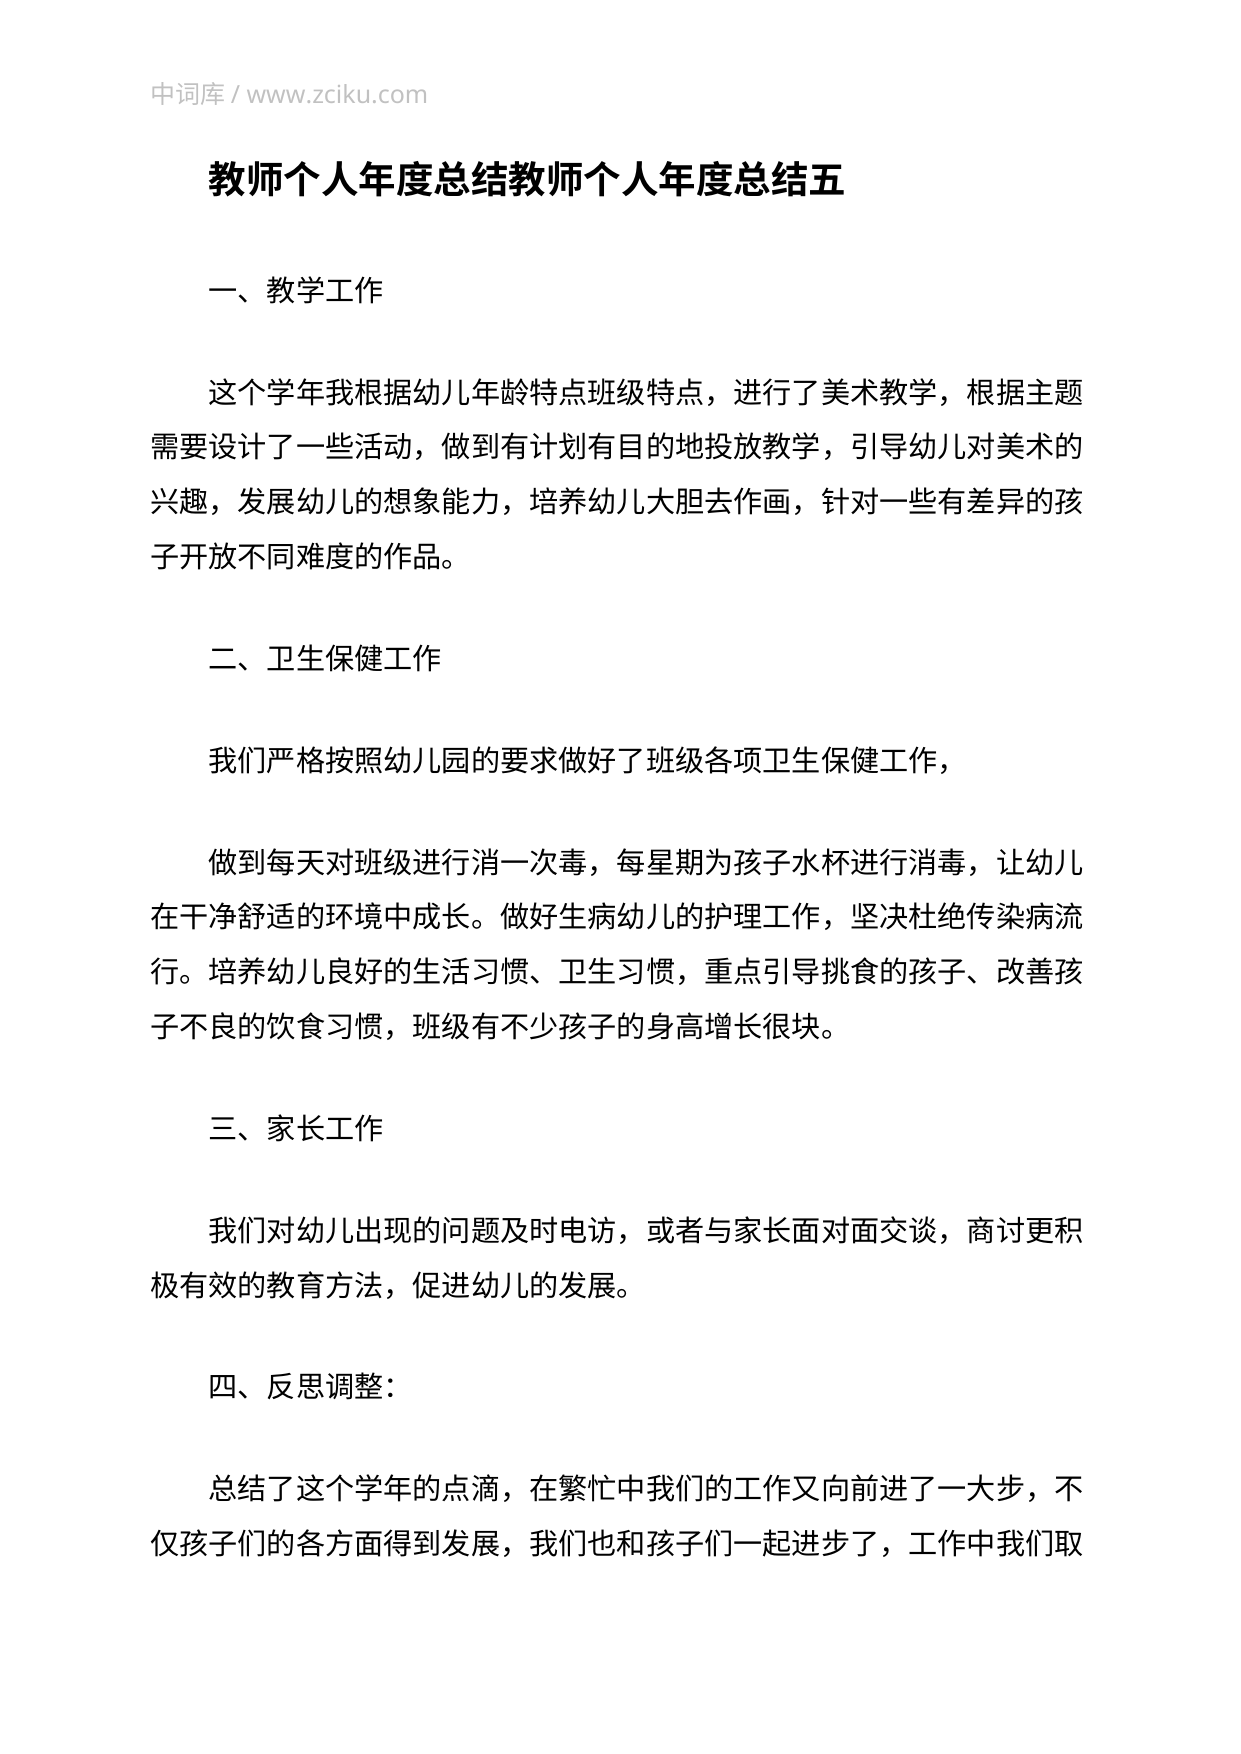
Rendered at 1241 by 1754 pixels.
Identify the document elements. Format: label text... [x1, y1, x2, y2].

text 这个学年我根据幼儿年龄特点班级特点，进行了美术教学，根据主题需要设计了一些活动，做到有计划有目的地投放教学，引导幼儿对美术的兴趣，发展幼儿的想象能力，培养幼儿大胆去作画，针对一些有差异的孩子开放不同难度的作品。 [150, 369, 1090, 576]
text 我们对幼儿出现的问题及时电访，或者与家长面对面交谈，商讨更积极有效的教育方法，促进幼儿的发展。 [150, 1207, 1090, 1304]
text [150, 1466, 1090, 1563]
text 做到每天对班级进行消一次毒，每星期为孩子水杯进行消毒，让幼儿在干净舒适的环境中成长。做好生病幼儿的护理工作，坚决杜绝传染病流行。培养幼儿良好的生活习惯、卫生习惯，重点引导挑食的孩子、改善孩子不良的饮食习惯，班级有不少孩子的身高增长很块。 [150, 839, 1090, 1046]
text 三、家长工作 [150, 1106, 1090, 1148]
text 我们严格按照幼儿园的要求做好了班级各项卫生保健工作， [150, 737, 1090, 780]
text 教师个人年度总结教师个人年度总结五 [150, 150, 1090, 204]
text 四、反思调整： [150, 1364, 1090, 1406]
text 一、教学工作 [150, 267, 1090, 310]
text 二、卫生保健工作 [150, 636, 1090, 678]
